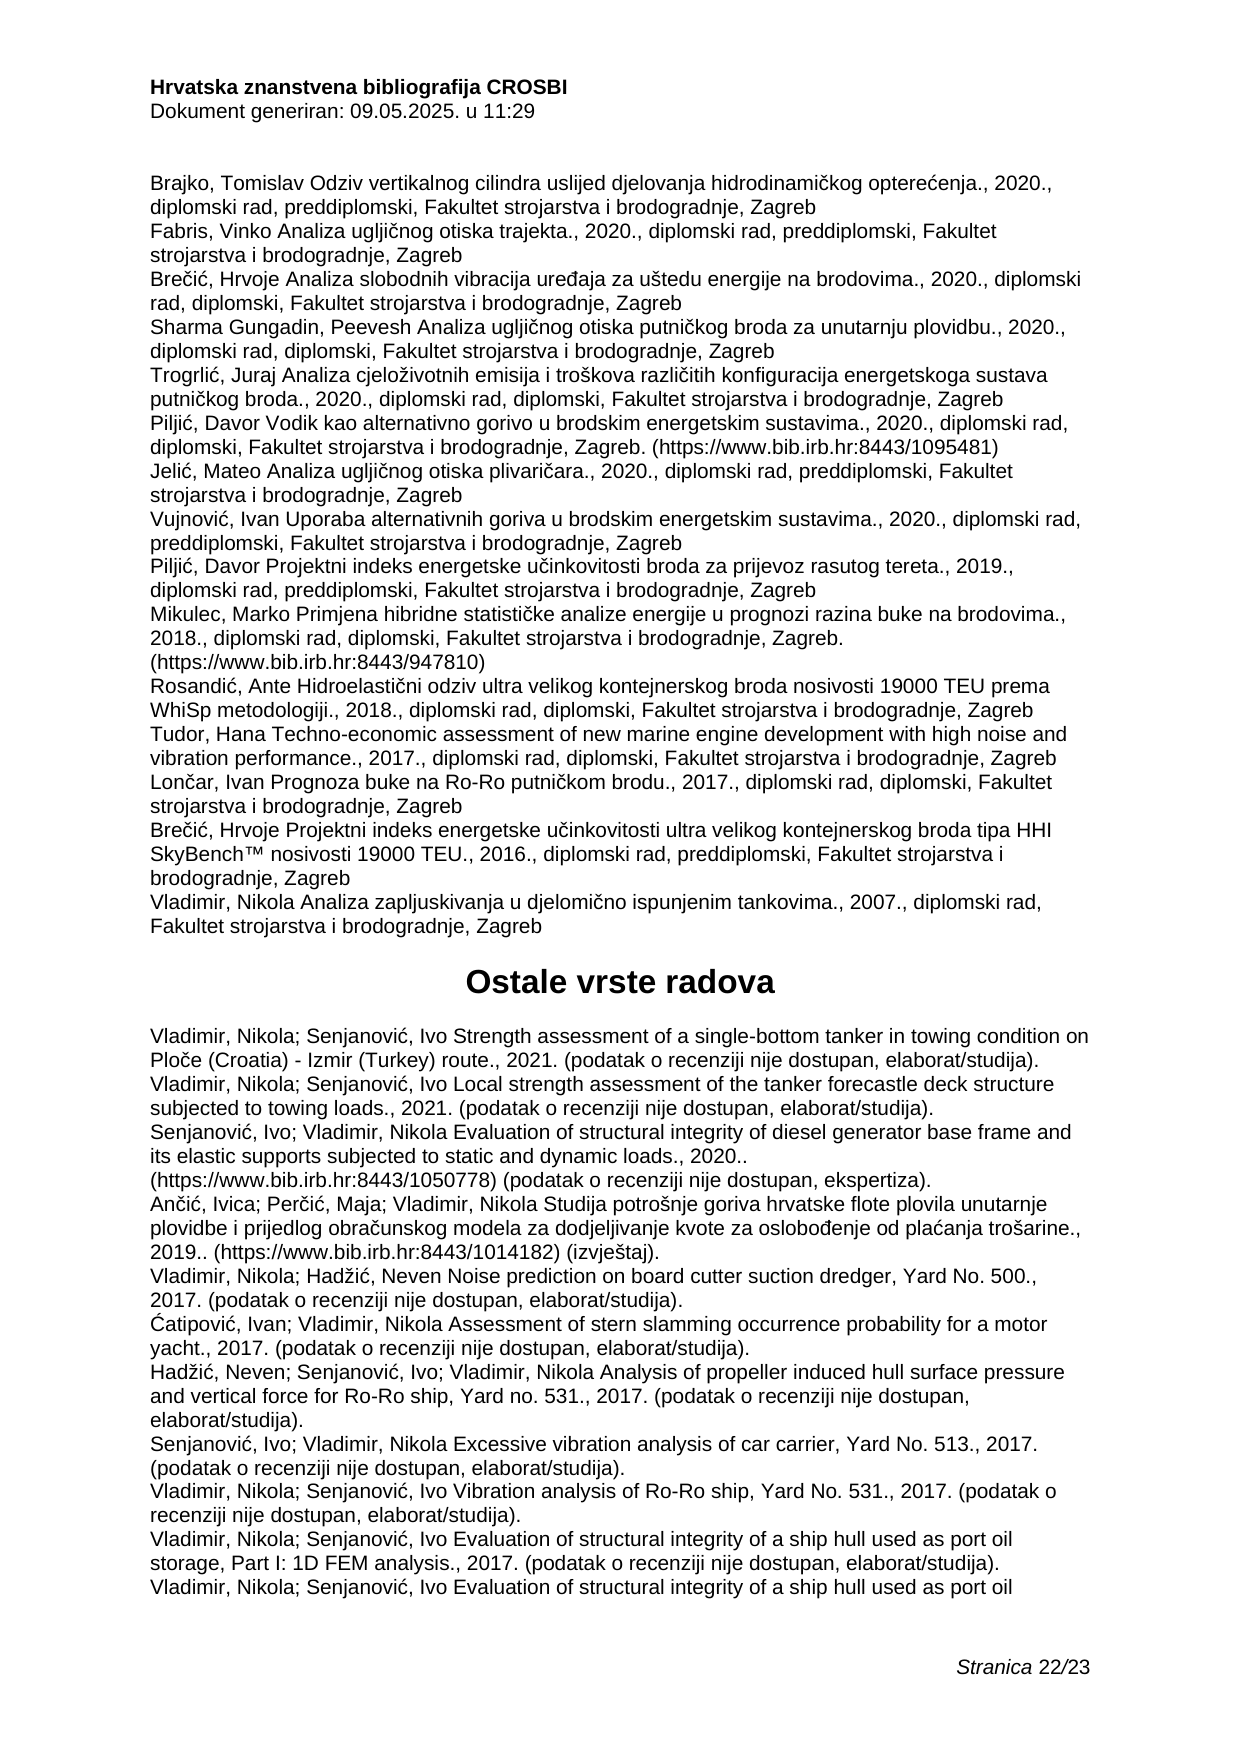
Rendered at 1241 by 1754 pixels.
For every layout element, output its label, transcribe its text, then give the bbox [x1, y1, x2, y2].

text Vladimir, Nikola; Senjanović, Ivo [150, 1024, 1090, 1072]
text Rosandić, Ante [150, 674, 1090, 722]
text Sharma Gungadin, Peevesh [150, 315, 1090, 363]
text Brečić, Hrvoje [150, 267, 1090, 315]
text Senjanović, Ivo; Vladimir, Nikola [150, 1431, 1090, 1479]
text Tudor, Hana [150, 722, 1090, 770]
text Vladimir, Nikola; Hadžić, Neven [150, 1264, 1090, 1312]
text Piljić, Davor [150, 554, 1090, 602]
text Trogrlić, Juraj [150, 363, 1090, 411]
text Piljić, Davor [150, 411, 1090, 458]
text Brečić, Hrvoje [150, 818, 1090, 890]
text Lončar, Ivan [150, 770, 1090, 818]
text Brajko, Tomislav [150, 171, 1090, 219]
text Vladimir, Nikola; Senjanović, Ivo [150, 1072, 1090, 1120]
text Hadžić, Neven; Senjanović, Ivo; Vladimir, Nikola [150, 1359, 1090, 1431]
text Ćatipović, Ivan; Vladimir, Nikola [150, 1312, 1090, 1359]
text Mikulec, Marko [150, 602, 1090, 674]
text Vladimir, Nikola; Senjanović, Ivo [150, 1479, 1090, 1527]
text Senjanović, Ivo; Vladimir, Nikola [150, 1120, 1090, 1192]
text Vladimir, Nikola; Senjanović, Ivo [150, 1527, 1090, 1575]
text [150, 1575, 1090, 1599]
subtitle Ostale vrste radova [150, 962, 1090, 1000]
text Vladimir, Nikola [150, 890, 1090, 938]
text Fabris, Vinko [150, 219, 1090, 267]
text Ančić, Ivica; Perčić, Maja; Vladimir, Nikola [150, 1192, 1090, 1264]
text Jelić, Mateo [150, 458, 1090, 506]
text Vujnović, Ivan [150, 506, 1090, 554]
